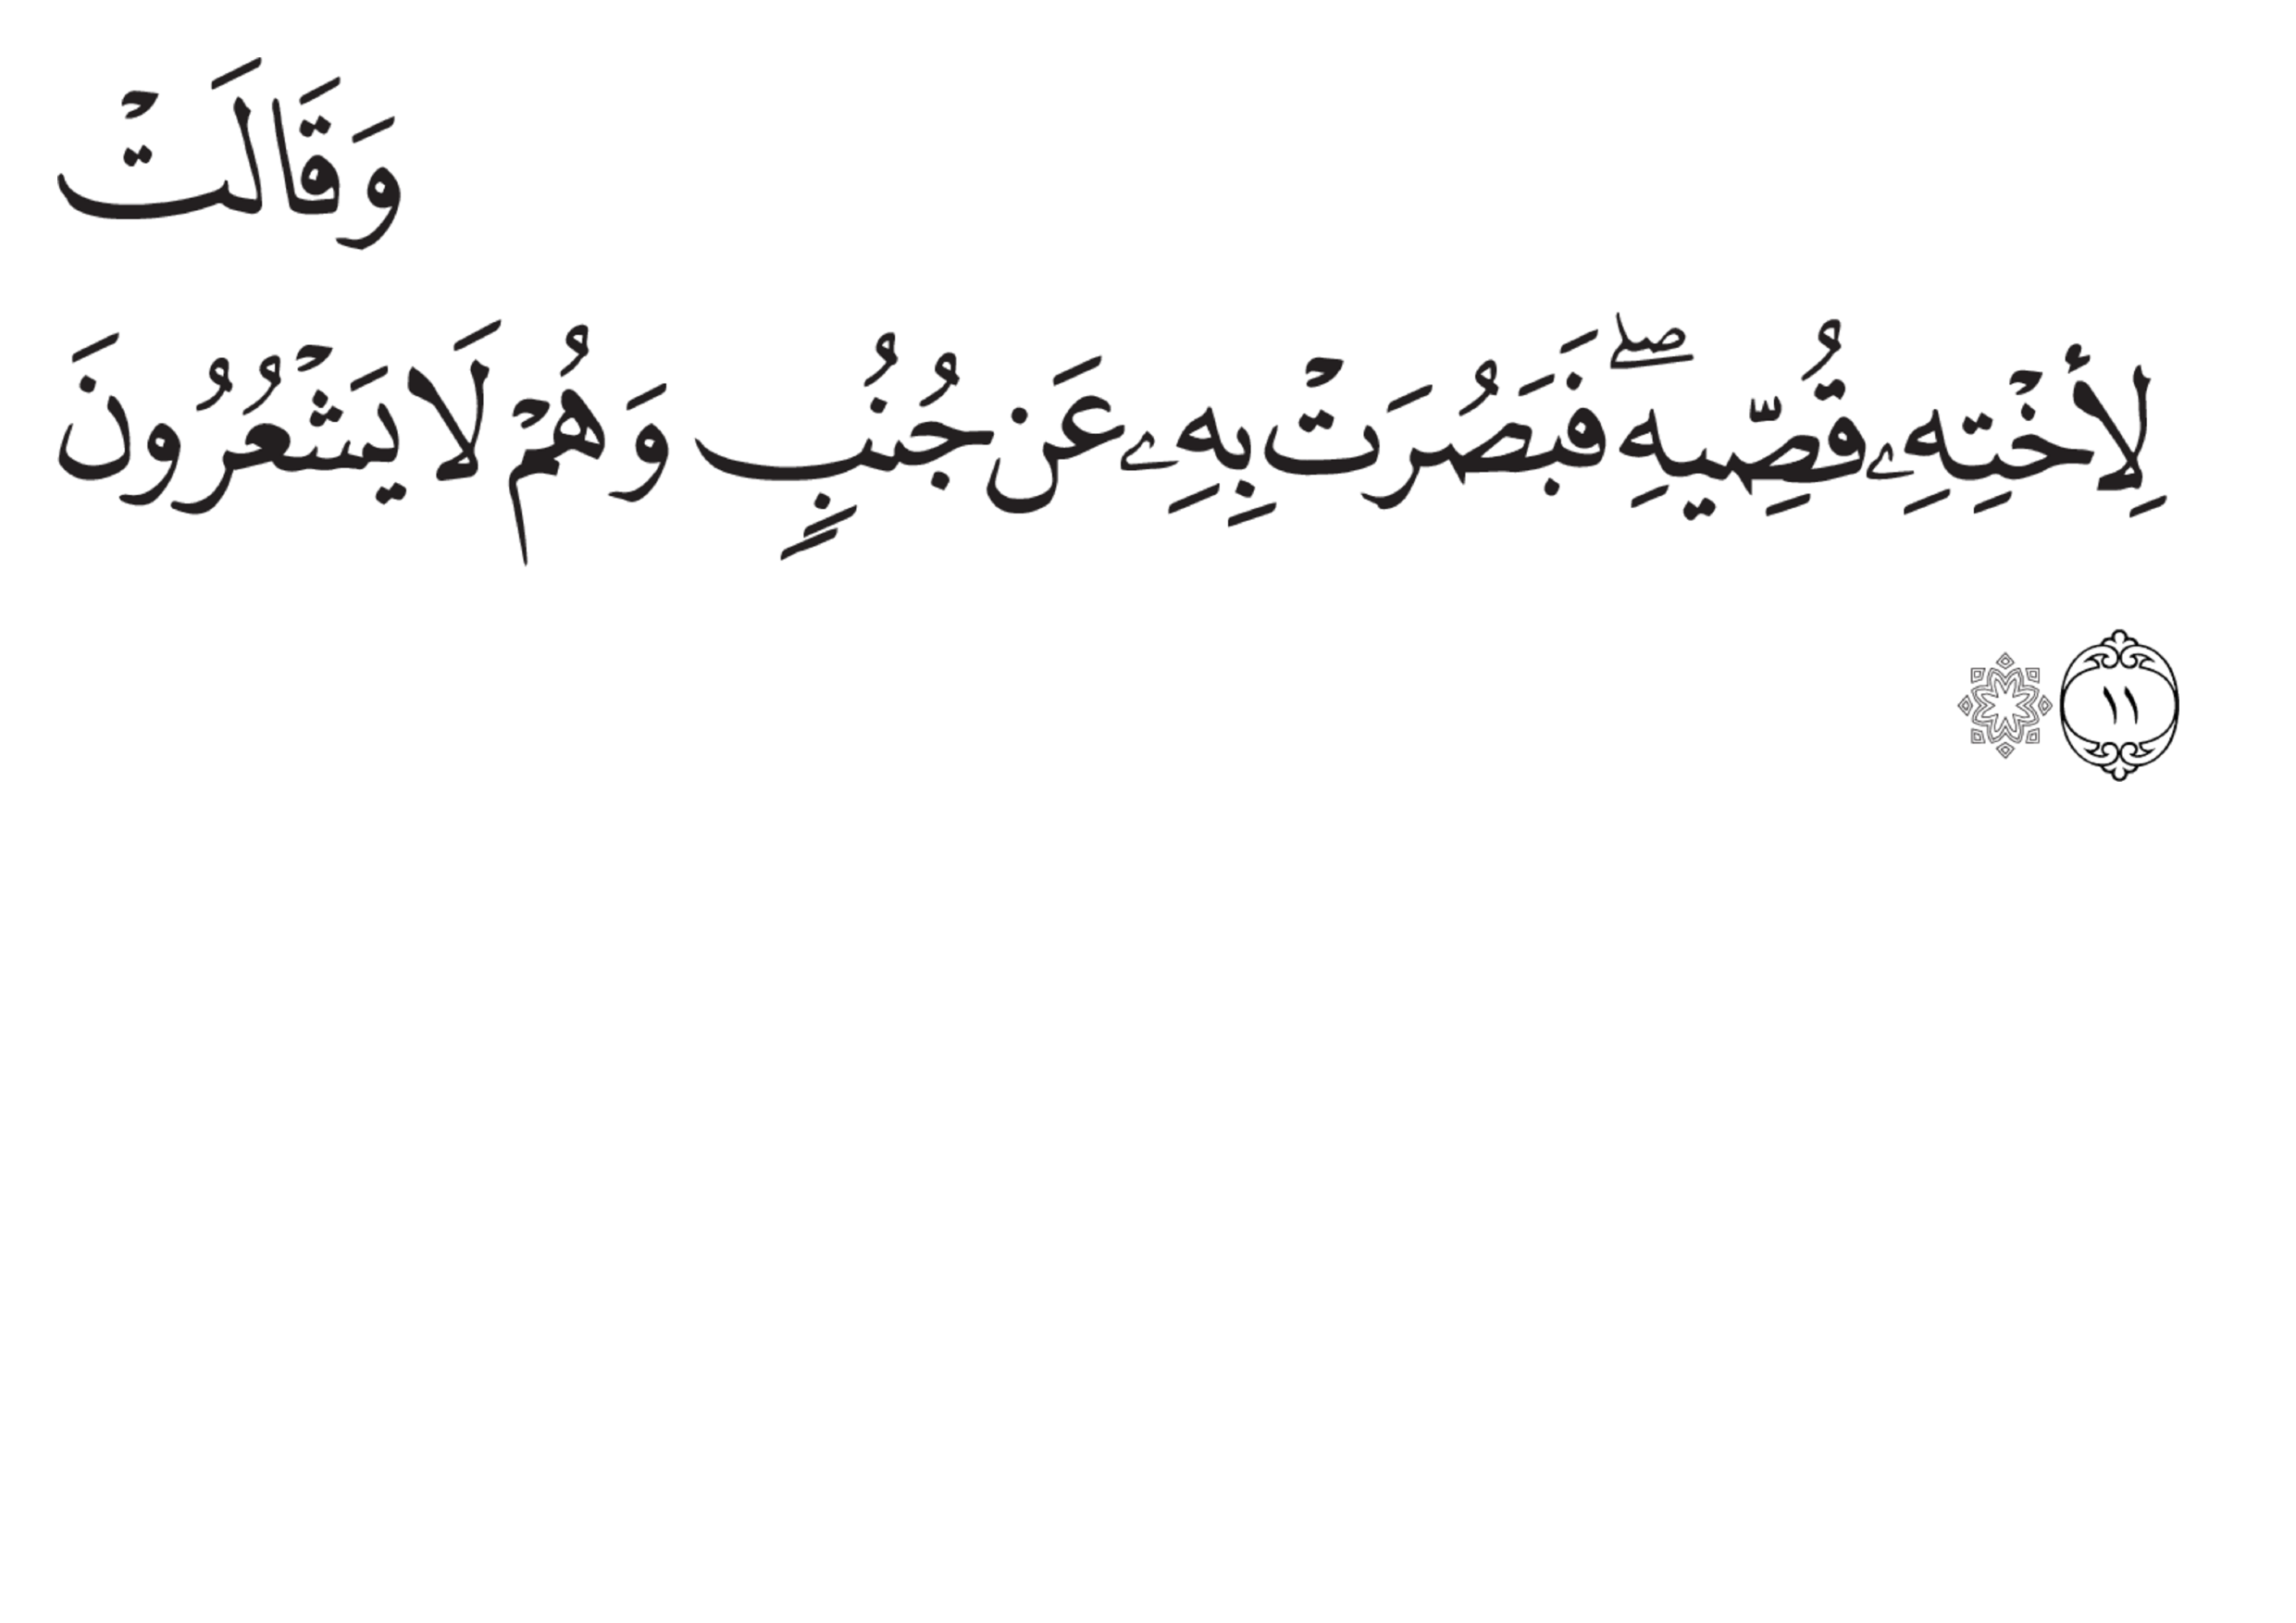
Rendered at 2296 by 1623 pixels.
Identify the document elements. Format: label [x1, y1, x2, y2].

picture [57, 57, 2179, 782]
